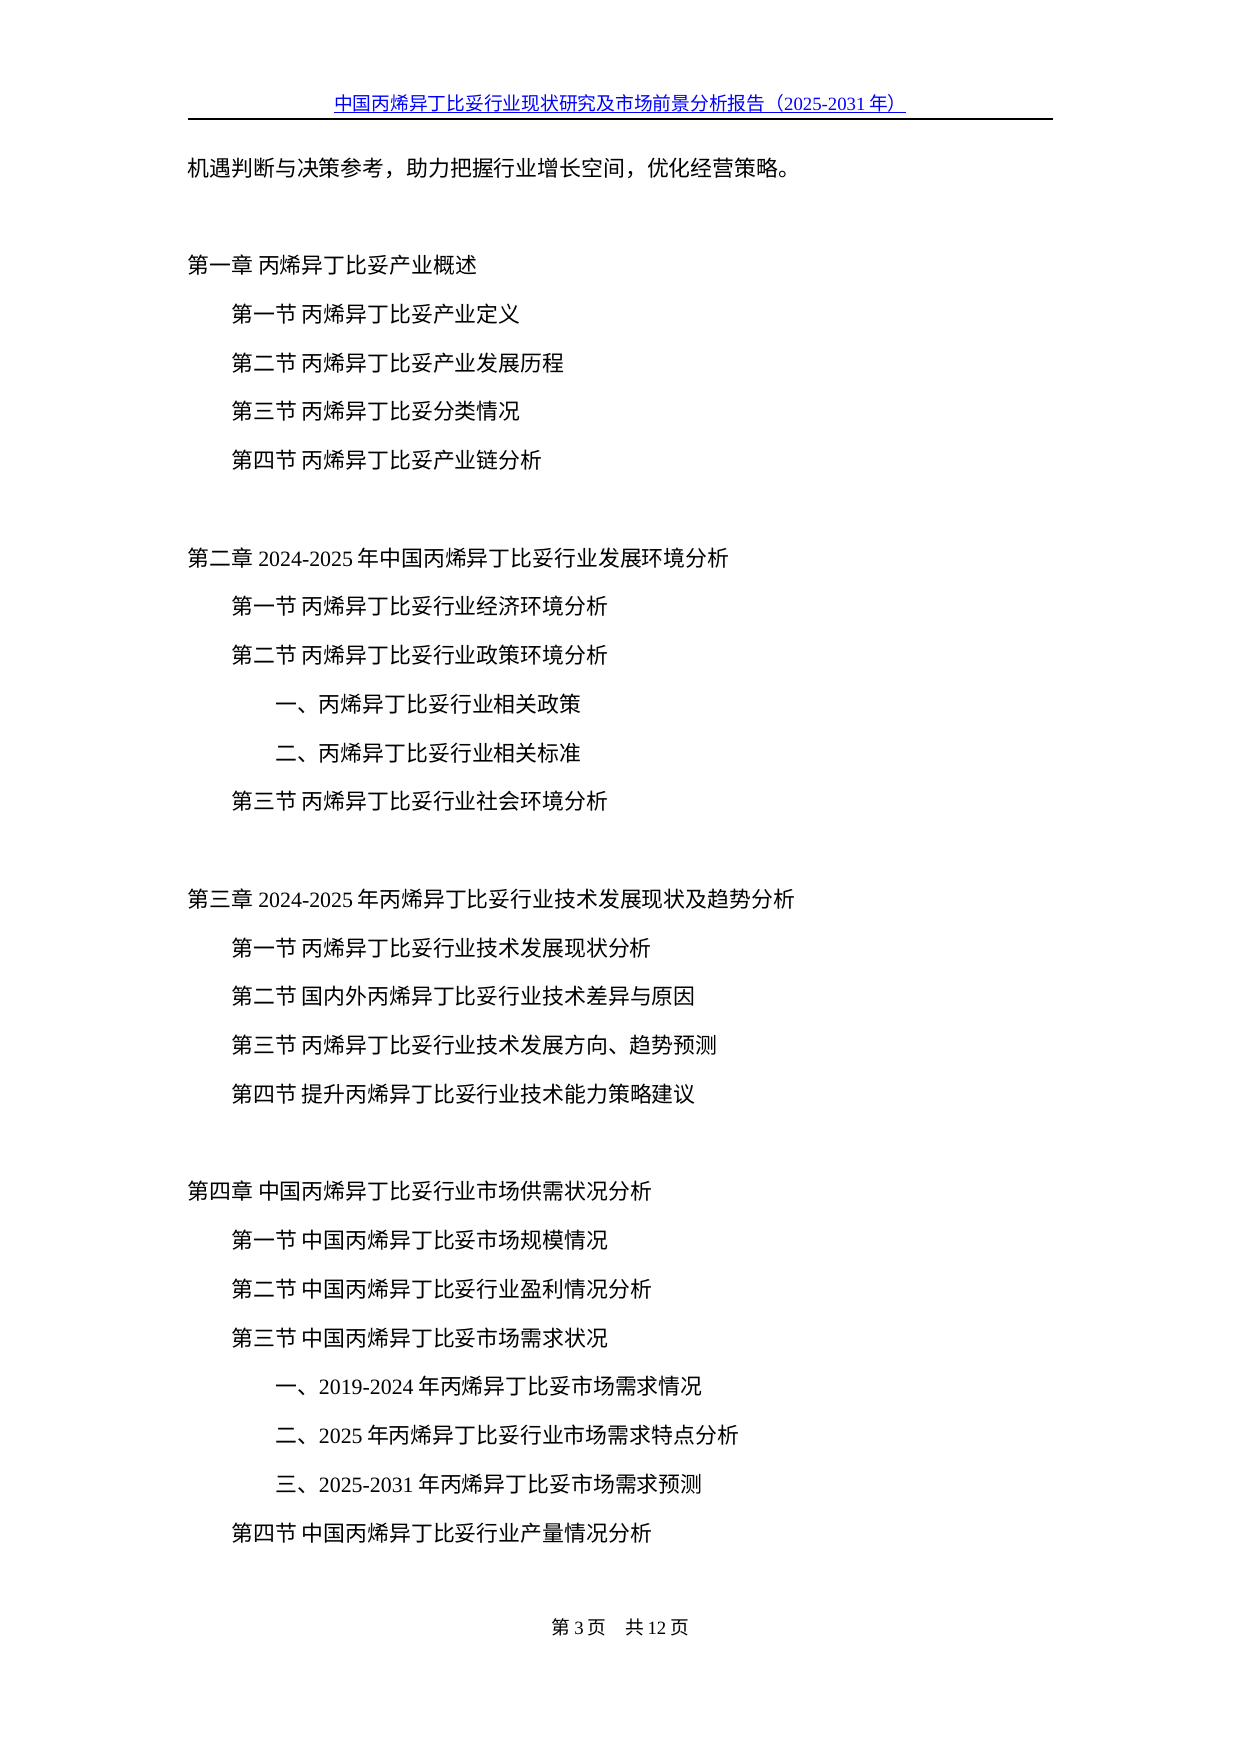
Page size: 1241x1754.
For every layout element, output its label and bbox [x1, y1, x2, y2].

text [187, 150, 1053, 1548]
